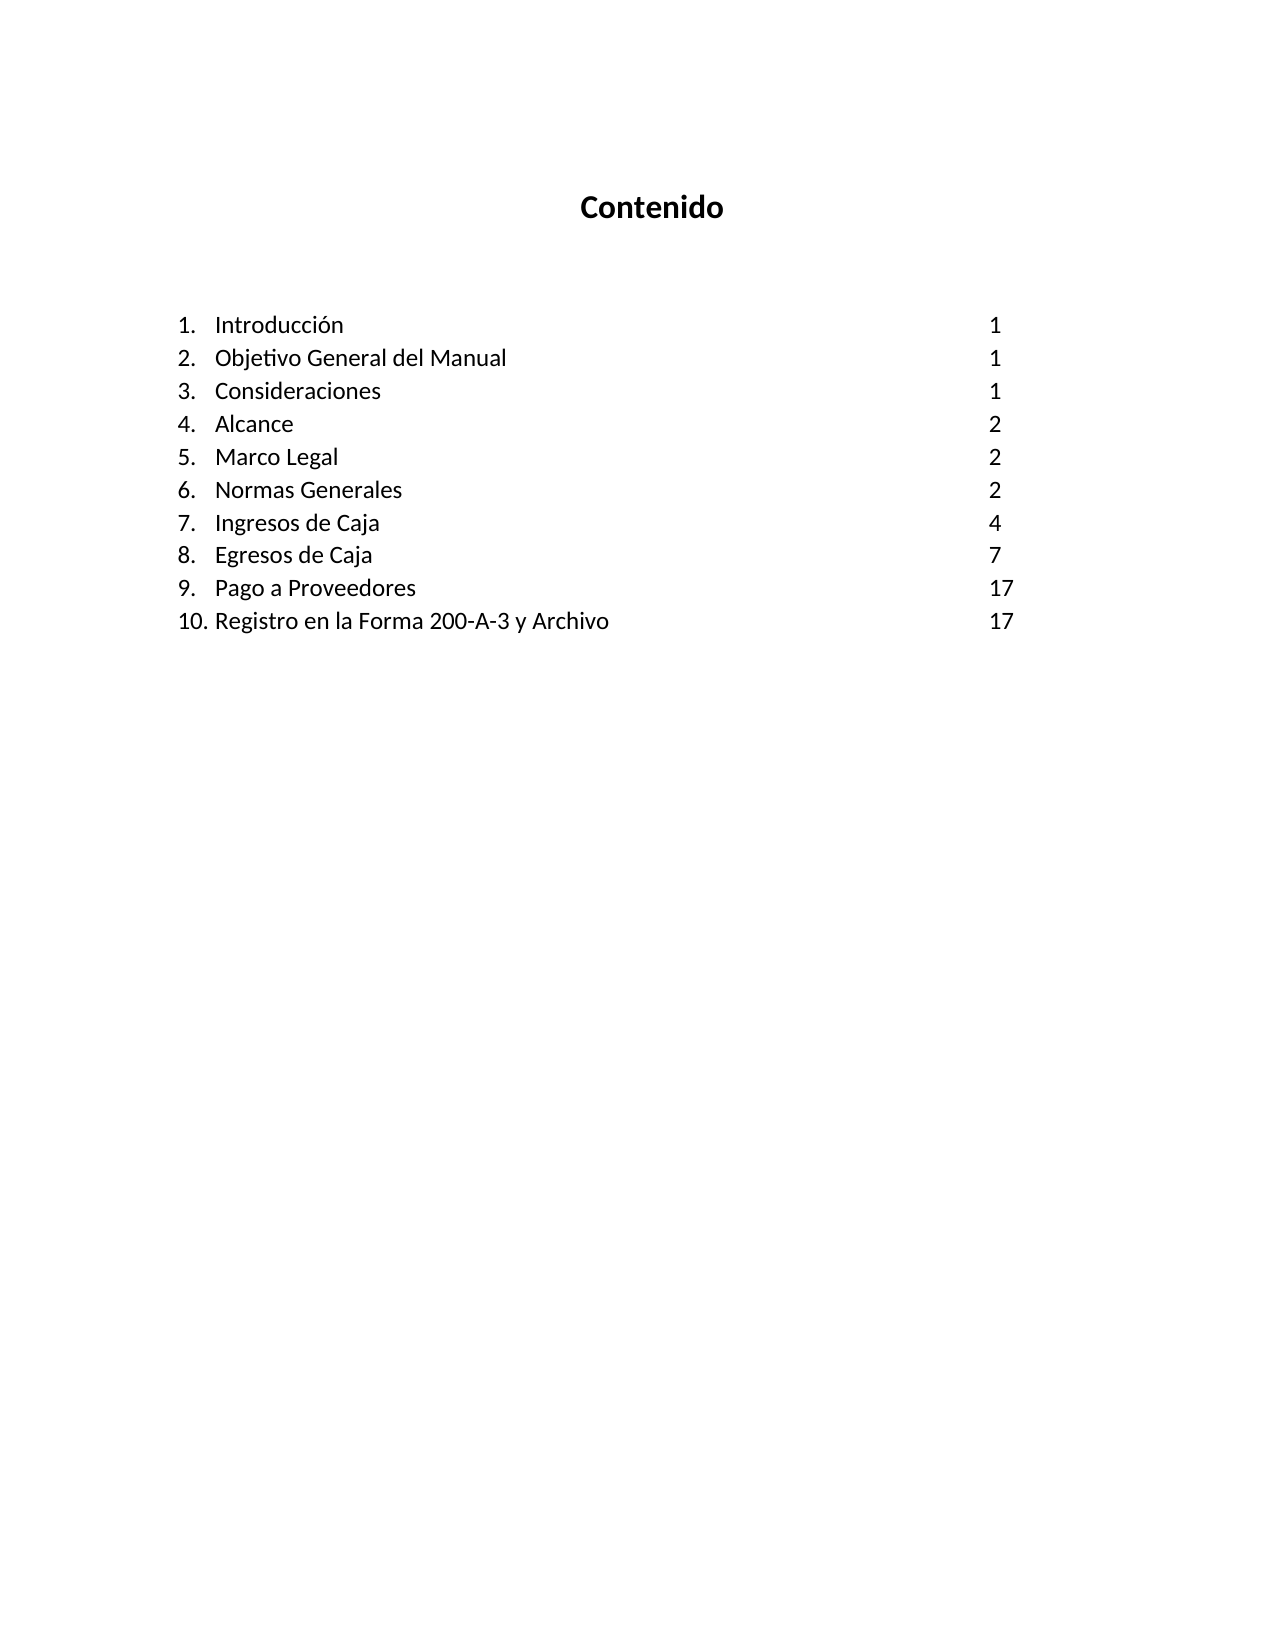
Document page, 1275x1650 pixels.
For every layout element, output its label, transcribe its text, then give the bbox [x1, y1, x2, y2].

list Egresos de Caja 7 [177, 539, 1127, 570]
list Normas Generales 2 [177, 474, 1127, 504]
list Alcance 2 [177, 408, 1127, 438]
list Consideraciones 1 [177, 375, 1127, 406]
list Registro en la Forma 200-A-3 y Archivo 17 [177, 605, 1127, 636]
list Pago a Proveedores 17 [177, 572, 1127, 603]
text Contenido [177, 186, 1127, 226]
list Objetivo General del Manual 1 [177, 342, 1127, 373]
list Marco Legal 2 [177, 441, 1127, 471]
list Ingresos de Caja 4 [177, 507, 1127, 537]
list Introducción 1 [177, 309, 1127, 340]
